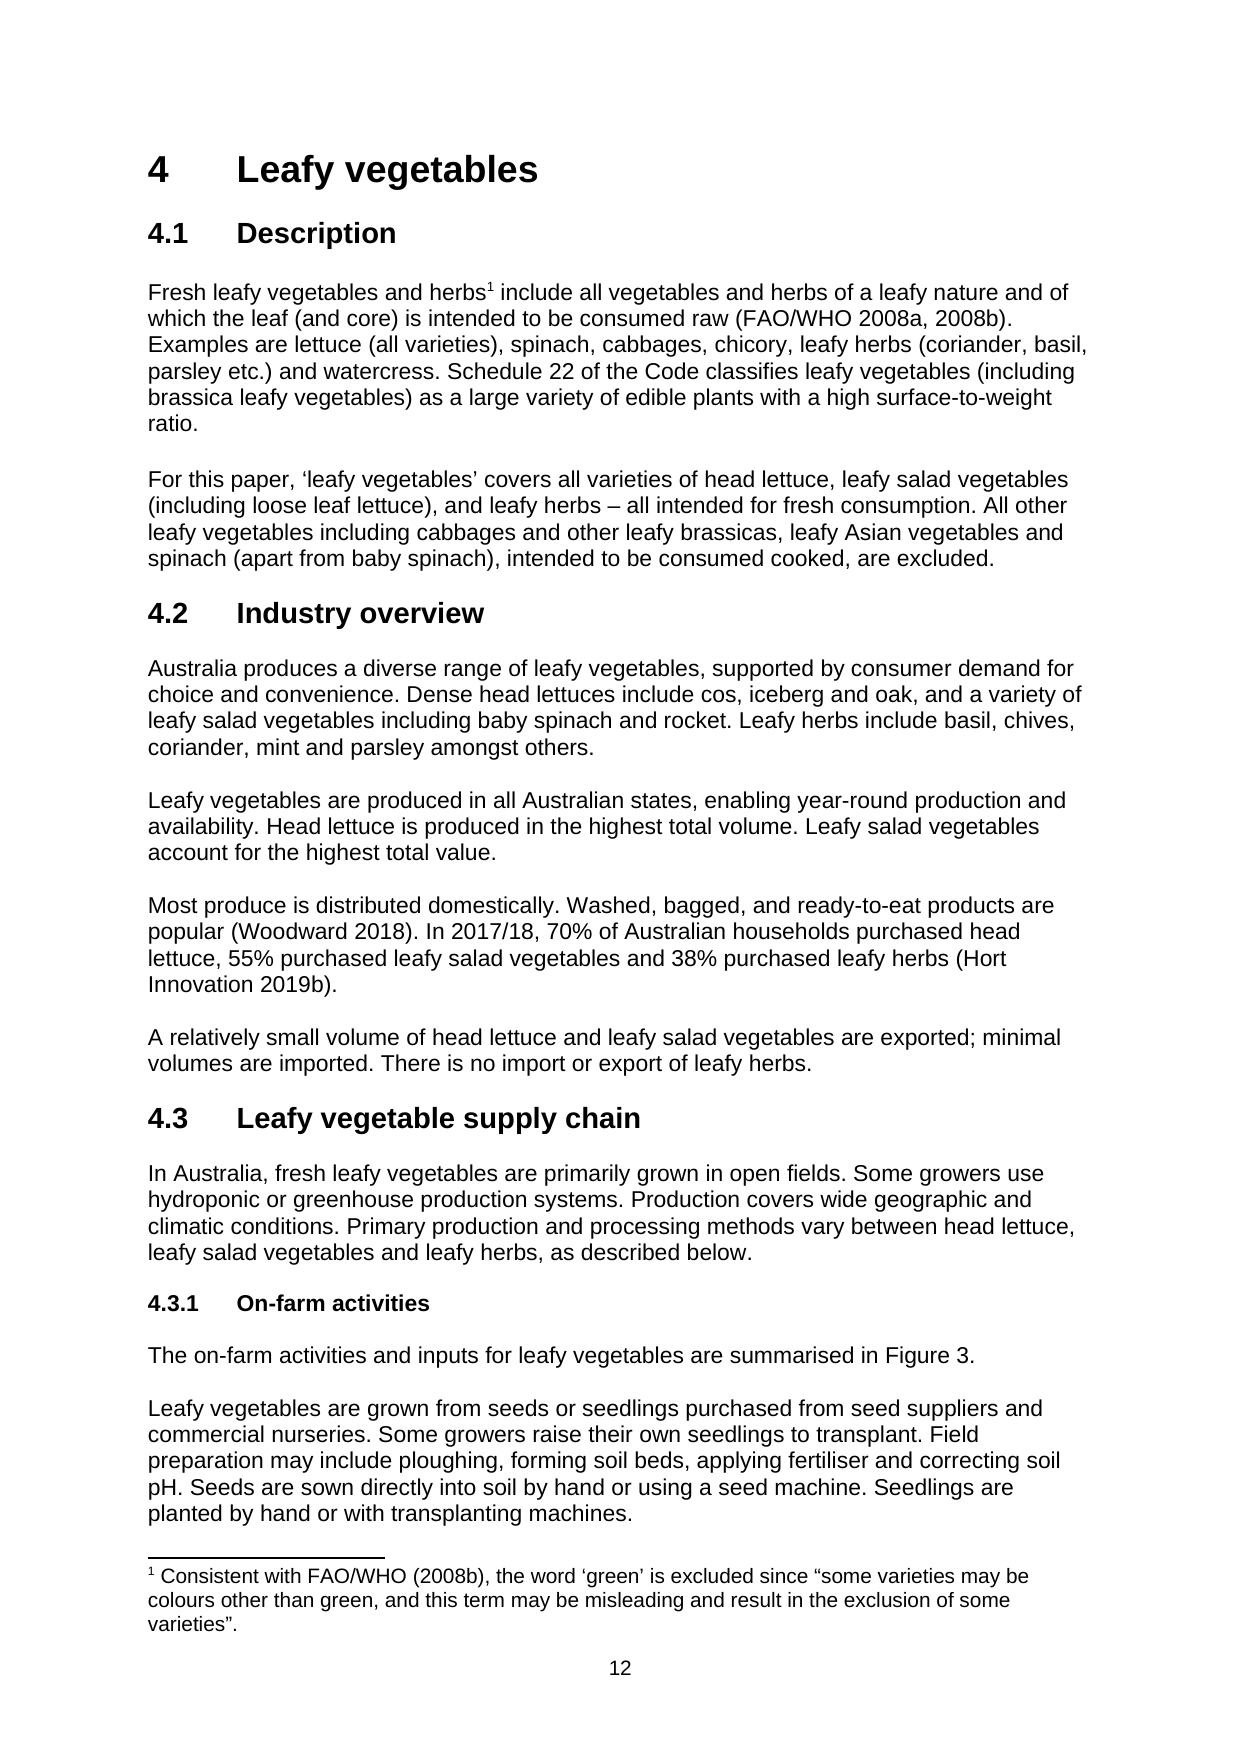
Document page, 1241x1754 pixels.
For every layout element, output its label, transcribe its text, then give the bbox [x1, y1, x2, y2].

text In Australia, fresh leafy vegetables are primarily grown in open fields. Some growers use hydroponic or greenhouse production systems. Production covers wide geographic and climatic conditions. Primary production and processing methods vary between head lettuce, leafy salad vegetables and leafy herbs, as described below. [148, 1160, 1092, 1265]
subtitle 4.2 Industry overview [148, 596, 1092, 630]
text A relatively small volume of head lettuce and leafy salad vegetables are exported; minimal volumes are imported. There is no import or export of leafy herbs. [148, 1024, 1092, 1076]
text Leafy vegetables are produced in all Australian states, enabling year-round production and availability. Head lettuce is produced in the highest total volume. Leafy salad vegetables account for the highest total value. [148, 787, 1092, 866]
text Leafy vegetables are grown from seeds or seedlings purchased from seed suppliers and commercial nurseries. Some growers raise their own seedlings to transplant. Field preparation may include ploughing, forming soil beds, applying fertiliser and correcting soil pH. Seeds are sown directly into soil by hand or using a seed machine. Seedlings are planted by hand or with transplanting machines. [148, 1394, 1092, 1526]
text Fresh leafy vegetables and herbs include all vegetables and herbs of a leafy nature and of which the leaf (and core) is intended to be consumed raw (FAO/WHO 2008a, 2008b). Examples are lettuce (all varieties), spinach, cabbages, chicory, leafy herbs (coriander, basil, parsley etc.) and watercress. Schedule 22 of the Code classifies leafy vegetables (including brassica leafy vegetables) as a large variety of edible plants with a high surface-to-weight ratio. [148, 278, 1092, 437]
subtitle 4.1 Description [148, 216, 1092, 249]
text For this paper, ‘leafy vegetables’ covers all varieties of head lettuce, leafy salad vegetables (including loose leaf lettuce), and leafy herbs – all intended for fresh consumption. All other leafy vegetables including cabbages and other leafy brassicas, leafy Asian vegetables and spinach (apart from baby spinach), intended to be consumed cooked, are excluded. [148, 466, 1092, 571]
text Australia produces a diverse range of leafy vegetables, supported by consumer demand for choice and convenience. Dense head lettuces include cos, iceberg and oak, and a variety of leafy salad vegetables including baby spinach and rocket. Leafy herbs include basil, chives, coriander, mint and parsley amongst others. [148, 655, 1092, 760]
subtitle 4.3.1 On-farm activities [148, 1290, 1092, 1317]
text The on-farm activities and inputs for leafy vegetables are summarised in Figure 3. [148, 1342, 1092, 1368]
subtitle 4.3 Leafy vegetable supply chain [148, 1101, 1092, 1135]
subtitle 4 Leafy vegetables [148, 148, 1092, 191]
text Most produce is distributed domestically. Washed, bagged, and ready-to-eat products are popular (Woodward 2018). In 2017/18, 70% of Australian households purchased head lettuce, 55% purchased leafy salad vegetables and 38% purchased leafy herbs (Hort Innovation 2019b). [148, 892, 1092, 997]
